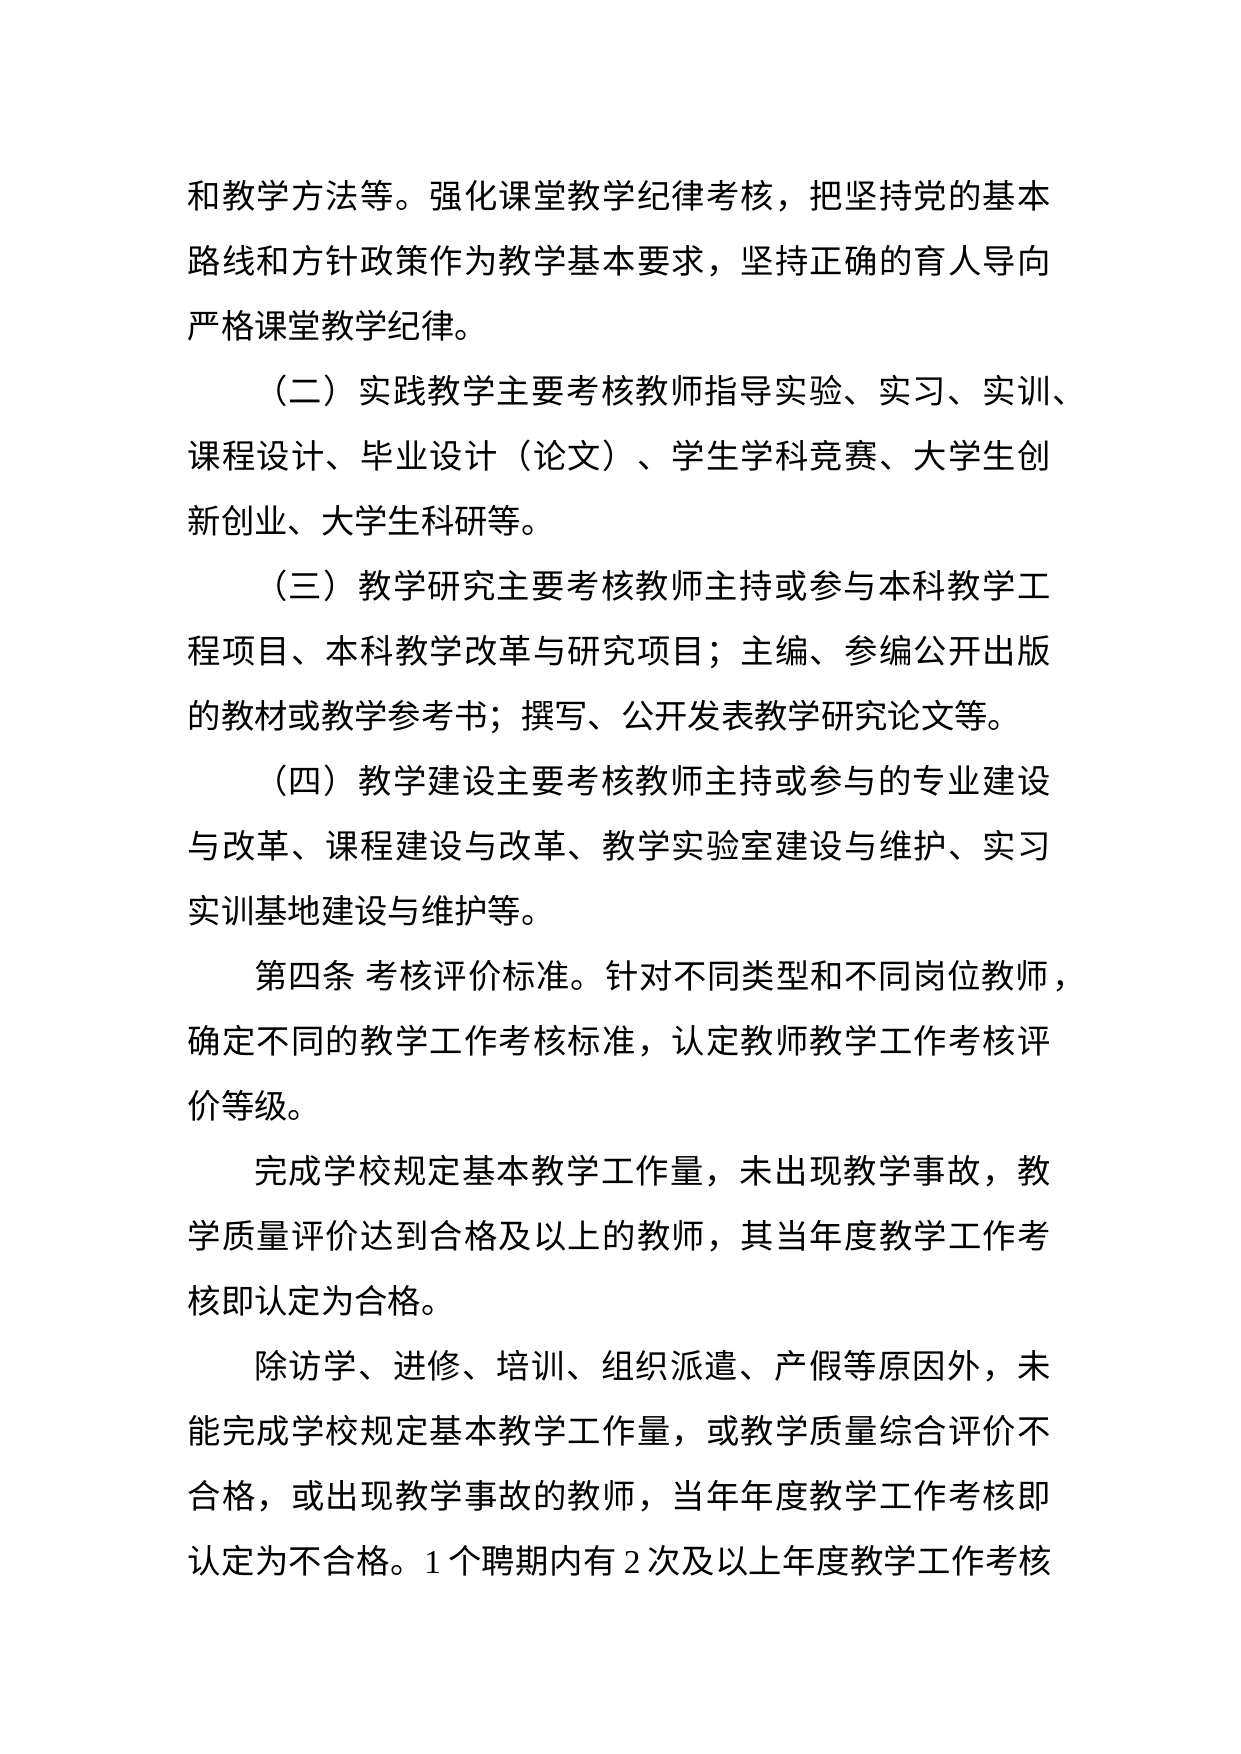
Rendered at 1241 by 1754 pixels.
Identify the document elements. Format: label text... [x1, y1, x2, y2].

text （二）实践教学主要考核教师指导实验、实习、实训、课程设计、毕业设计（论文）、学生学科竞赛、大学生创新创业、大学生科研等。 [187, 357, 1053, 552]
text （三）教学研究主要考核教师主持或参与本科教学工程项目、本科教学改革与研究项目；主编、参编公开出版的教材或教学参考书；撰写、公开发表教学研究论文等。 [187, 552, 1053, 747]
text （四）教学建设主要考核教师主持或参与的专业建设与改革、课程建设与改革、教学实验室建设与维护、实习实训基地建设与维护等。 [187, 747, 1053, 942]
text 第四条 考核评价标准。针对不同类型和不同岗位教师，确定不同的教学工作考核标准，认定教师教学工作考核评价等级。 [187, 942, 1053, 1137]
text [187, 1332, 1053, 1592]
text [187, 162, 1053, 357]
text 完成学校规定基本教学工作量，未出现教学事故，教学质量评价达到合格及以上的教师，其当年度教学工作考核即认定为合格。 [187, 1137, 1053, 1332]
